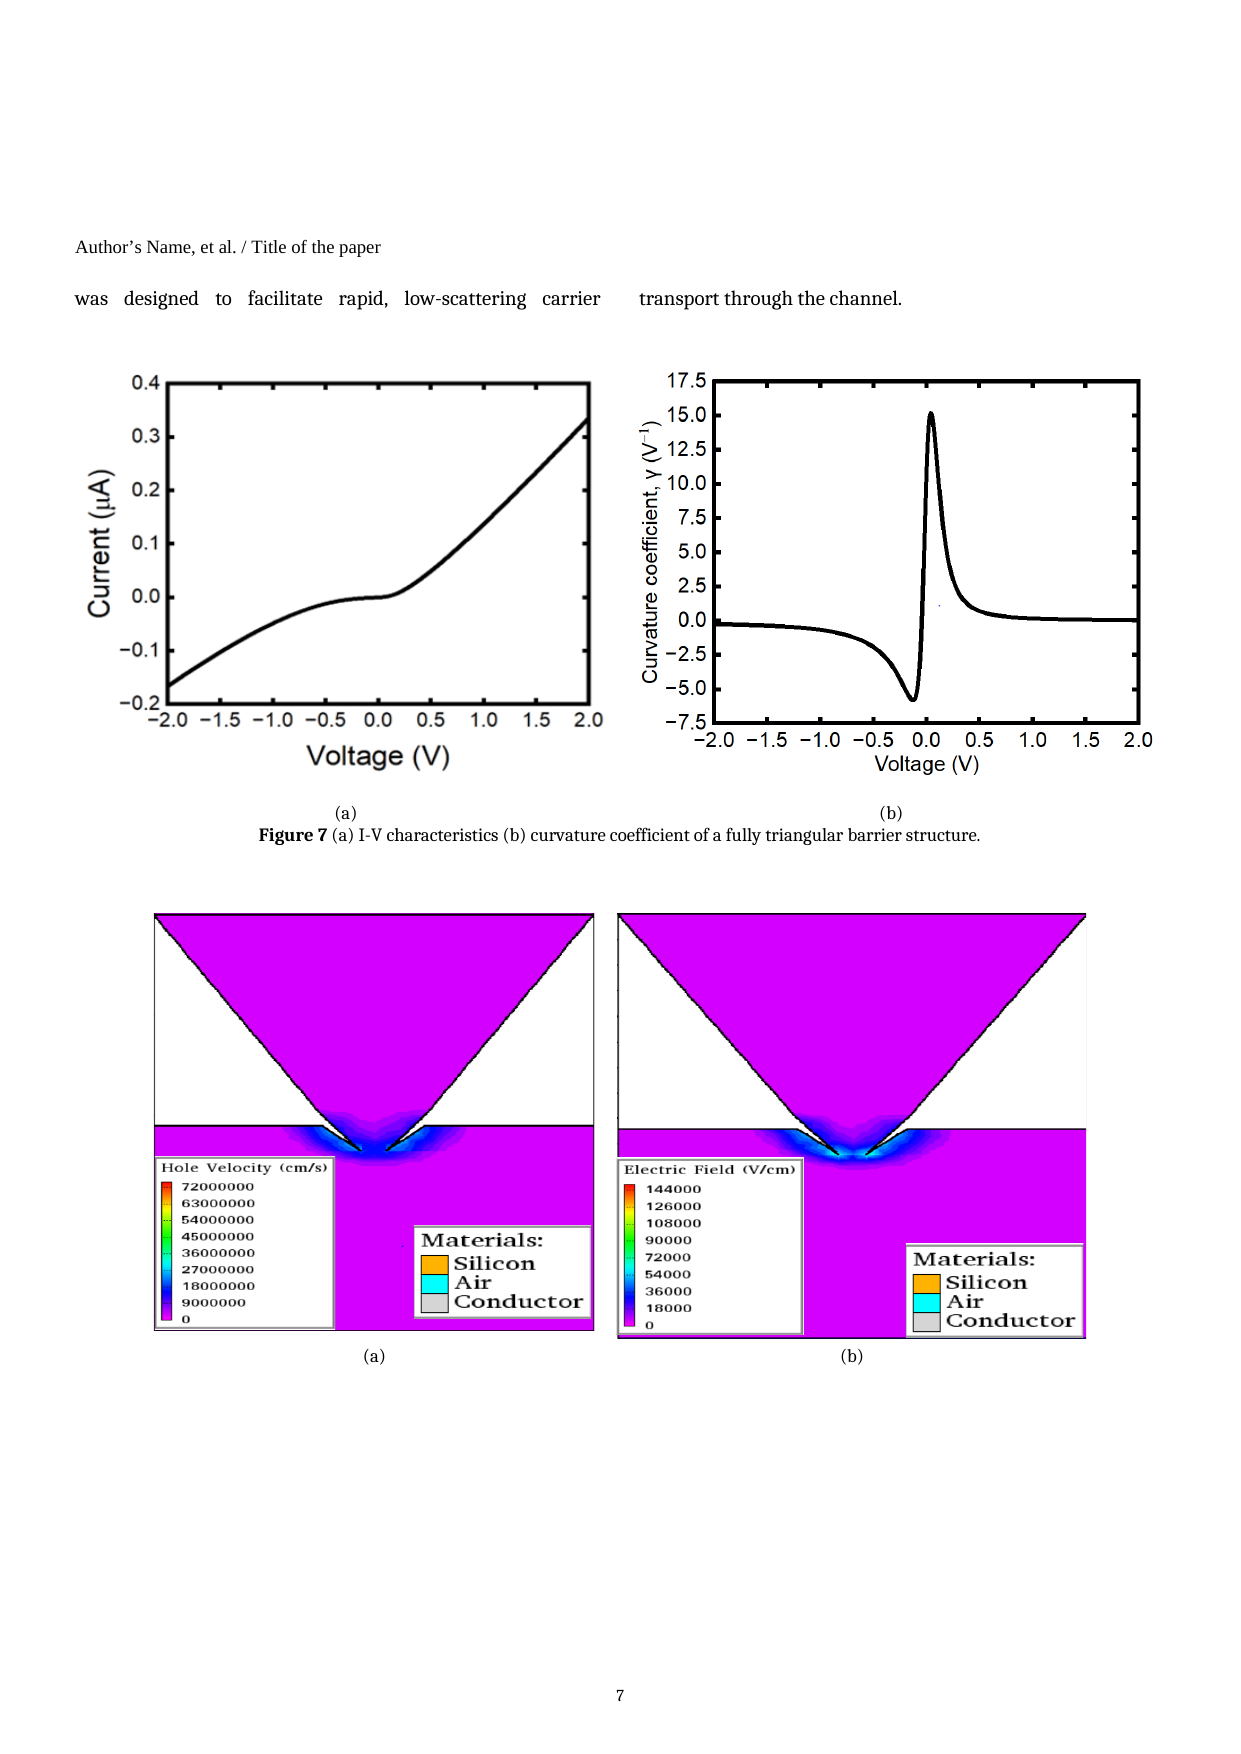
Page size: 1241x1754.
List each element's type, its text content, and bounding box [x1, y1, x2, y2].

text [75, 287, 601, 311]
table_header [143, 913, 606, 1345]
picture [86, 372, 606, 775]
picture [627, 369, 1154, 778]
table_header [75, 370, 616, 803]
table_cell (b) [606, 1345, 1098, 1367]
picture [153, 913, 595, 1331]
table_header [616, 370, 1165, 803]
table_cell Figure 7 (a) I-V characteristics (b) curvature coefficient of a fully triangular barrier structure. [75, 824, 1165, 846]
table_cell (b) [616, 803, 1165, 824]
table_cell (a) [143, 1345, 606, 1367]
table_header [606, 913, 1098, 1345]
table_cell (a) [75, 803, 616, 824]
picture [616, 913, 1087, 1339]
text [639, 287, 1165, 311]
